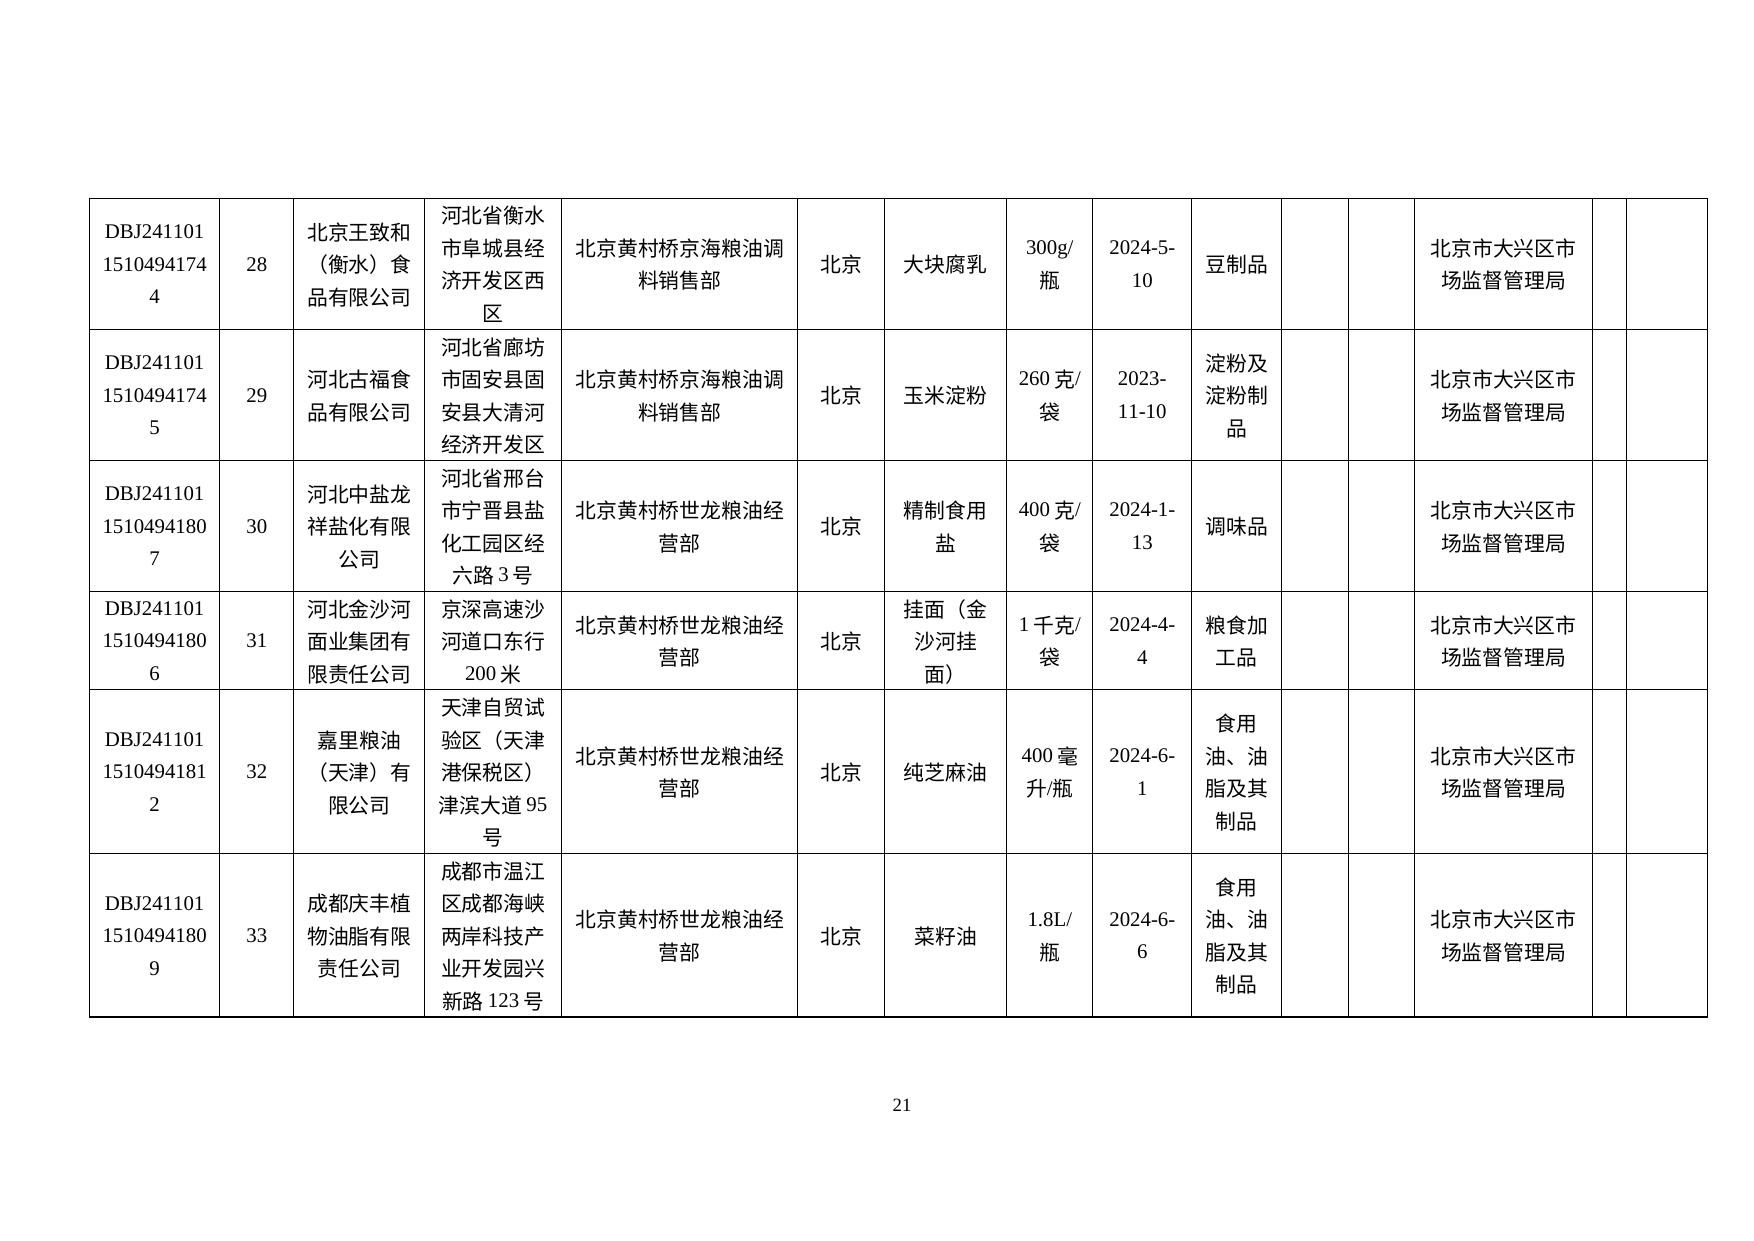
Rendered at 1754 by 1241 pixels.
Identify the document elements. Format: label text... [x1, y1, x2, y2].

table_cell 河北省邢台市宁晋县盐化工园区经六路3号 [425, 461, 561, 591]
table_cell [1627, 854, 1707, 1016]
table_cell [1282, 690, 1348, 853]
table_cell 北京 [798, 199, 884, 329]
table_cell 北京市大兴区市场监督管理局 [1415, 592, 1592, 689]
table_cell 260克/袋 [1007, 330, 1092, 460]
table_cell 调味品 [1192, 461, 1281, 591]
table_cell 32 [220, 690, 293, 853]
table_cell 北京黄村桥世龙粮油经营部 [562, 854, 797, 1016]
table_cell 1千克/袋 [1007, 592, 1092, 689]
table_cell 北京市大兴区市场监督管理局 [1415, 461, 1592, 591]
table_cell 北京黄村桥京海粮油调料销售部 [562, 330, 797, 460]
table_cell 北京黄村桥世龙粮油经营部 [562, 592, 797, 689]
table_cell [1349, 199, 1414, 329]
table_cell [1282, 330, 1348, 460]
table_cell 30 [220, 461, 293, 591]
table_cell [1282, 199, 1348, 329]
table_cell 精制食用盐 [885, 461, 1006, 591]
table_cell 2024-6-6 [1093, 854, 1191, 1016]
table_cell 大块腐乳 [885, 199, 1006, 329]
table_cell 河北省衡水市阜城县经济开发区西区 [425, 199, 561, 329]
table_cell 挂面（金沙河挂面） [885, 592, 1006, 689]
table_cell [1349, 592, 1414, 689]
table_cell 28 [220, 199, 293, 329]
table_cell 天津自贸试验区（天津港保税区）津滨大道95号 [425, 690, 561, 853]
table_cell [1627, 461, 1707, 591]
table_cell 菜籽油 [885, 854, 1006, 1016]
table_cell 豆制品 [1192, 199, 1281, 329]
table_cell 玉米淀粉 [885, 330, 1006, 460]
table_cell 北京黄村桥世龙粮油经营部 [562, 461, 797, 591]
table_cell 河北古福食品有限公司 [294, 330, 424, 460]
table_cell 2024-1-13 [1093, 461, 1191, 591]
table_cell 成都庆丰植物油脂有限责任公司 [294, 854, 424, 1016]
table_cell [1282, 854, 1348, 1016]
table_cell DBJ24110115104941807 [90, 461, 219, 591]
table_cell 嘉里粮油（天津）有限公司 [294, 690, 424, 853]
table_cell 食用油、油脂及其制品 [1192, 690, 1281, 853]
table_cell 河北中盐龙祥盐化有限公司 [294, 461, 424, 591]
table_cell 400克/袋 [1007, 461, 1092, 591]
table_cell [1282, 461, 1348, 591]
table_cell DBJ24110115104941806 [90, 592, 219, 689]
table_cell 成都市温江区成都海峡两岸科技产业开发园兴新路123号 [425, 854, 561, 1016]
table_cell DBJ24110115104941744 [90, 199, 219, 329]
table_cell DBJ24110115104941812 [90, 690, 219, 853]
table_cell 31 [220, 592, 293, 689]
table_cell [1593, 461, 1626, 591]
table_cell 河北省廊坊市固安县固安县大清河经济开发区 [425, 330, 561, 460]
table_cell 北京市大兴区市场监督管理局 [1415, 330, 1592, 460]
table_cell 2023-11-10 [1093, 330, 1191, 460]
table_cell 北京黄村桥京海粮油调料销售部 [562, 199, 797, 329]
table_cell [1349, 690, 1414, 853]
table_cell 北京王致和（衡水）食品有限公司 [294, 199, 424, 329]
table_cell [1593, 199, 1626, 329]
table_cell [1627, 592, 1707, 689]
table_cell [1349, 330, 1414, 460]
table_cell [1627, 199, 1707, 329]
table_cell [1593, 690, 1626, 853]
table_cell 2024-5-10 [1093, 199, 1191, 329]
table_cell 北京 [798, 592, 884, 689]
table_cell 食用油、油脂及其制品 [1192, 854, 1281, 1016]
table_cell 纯芝麻油 [885, 690, 1006, 853]
table_cell [1593, 854, 1626, 1016]
table_cell 2024-6-1 [1093, 690, 1191, 853]
table_cell [1593, 592, 1626, 689]
table_cell 北京 [798, 690, 884, 853]
table_cell 300g/瓶 [1007, 199, 1092, 329]
table_cell 北京 [798, 461, 884, 591]
table_cell 33 [220, 854, 293, 1016]
table_cell 北京市大兴区市场监督管理局 [1415, 690, 1592, 853]
table_cell [1627, 330, 1707, 460]
table_cell [1627, 690, 1707, 853]
table_cell [1349, 854, 1414, 1016]
table_cell 北京 [798, 854, 884, 1016]
table_cell DBJ24110115104941745 [90, 330, 219, 460]
table_cell 北京市大兴区市场监督管理局 [1415, 199, 1592, 329]
table_cell [1593, 330, 1626, 460]
table_cell DBJ24110115104941809 [90, 854, 219, 1016]
table_cell 粮食加工品 [1192, 592, 1281, 689]
table_cell 北京市大兴区市场监督管理局 [1415, 854, 1592, 1016]
table_cell 2024-4-4 [1093, 592, 1191, 689]
table_cell 1.8L/瓶 [1007, 854, 1092, 1016]
table_cell 京深高速沙河道口东行200米 [425, 592, 561, 689]
table_cell 29 [220, 330, 293, 460]
table_cell [1349, 461, 1414, 591]
table_cell 400毫升/瓶 [1007, 690, 1092, 853]
table_cell 淀粉及淀粉制品 [1192, 330, 1281, 460]
table_cell [1282, 592, 1348, 689]
table_cell 河北金沙河面业集团有限责任公司 [294, 592, 424, 689]
table_cell 北京 [798, 330, 884, 460]
table_cell 北京黄村桥世龙粮油经营部 [562, 690, 797, 853]
